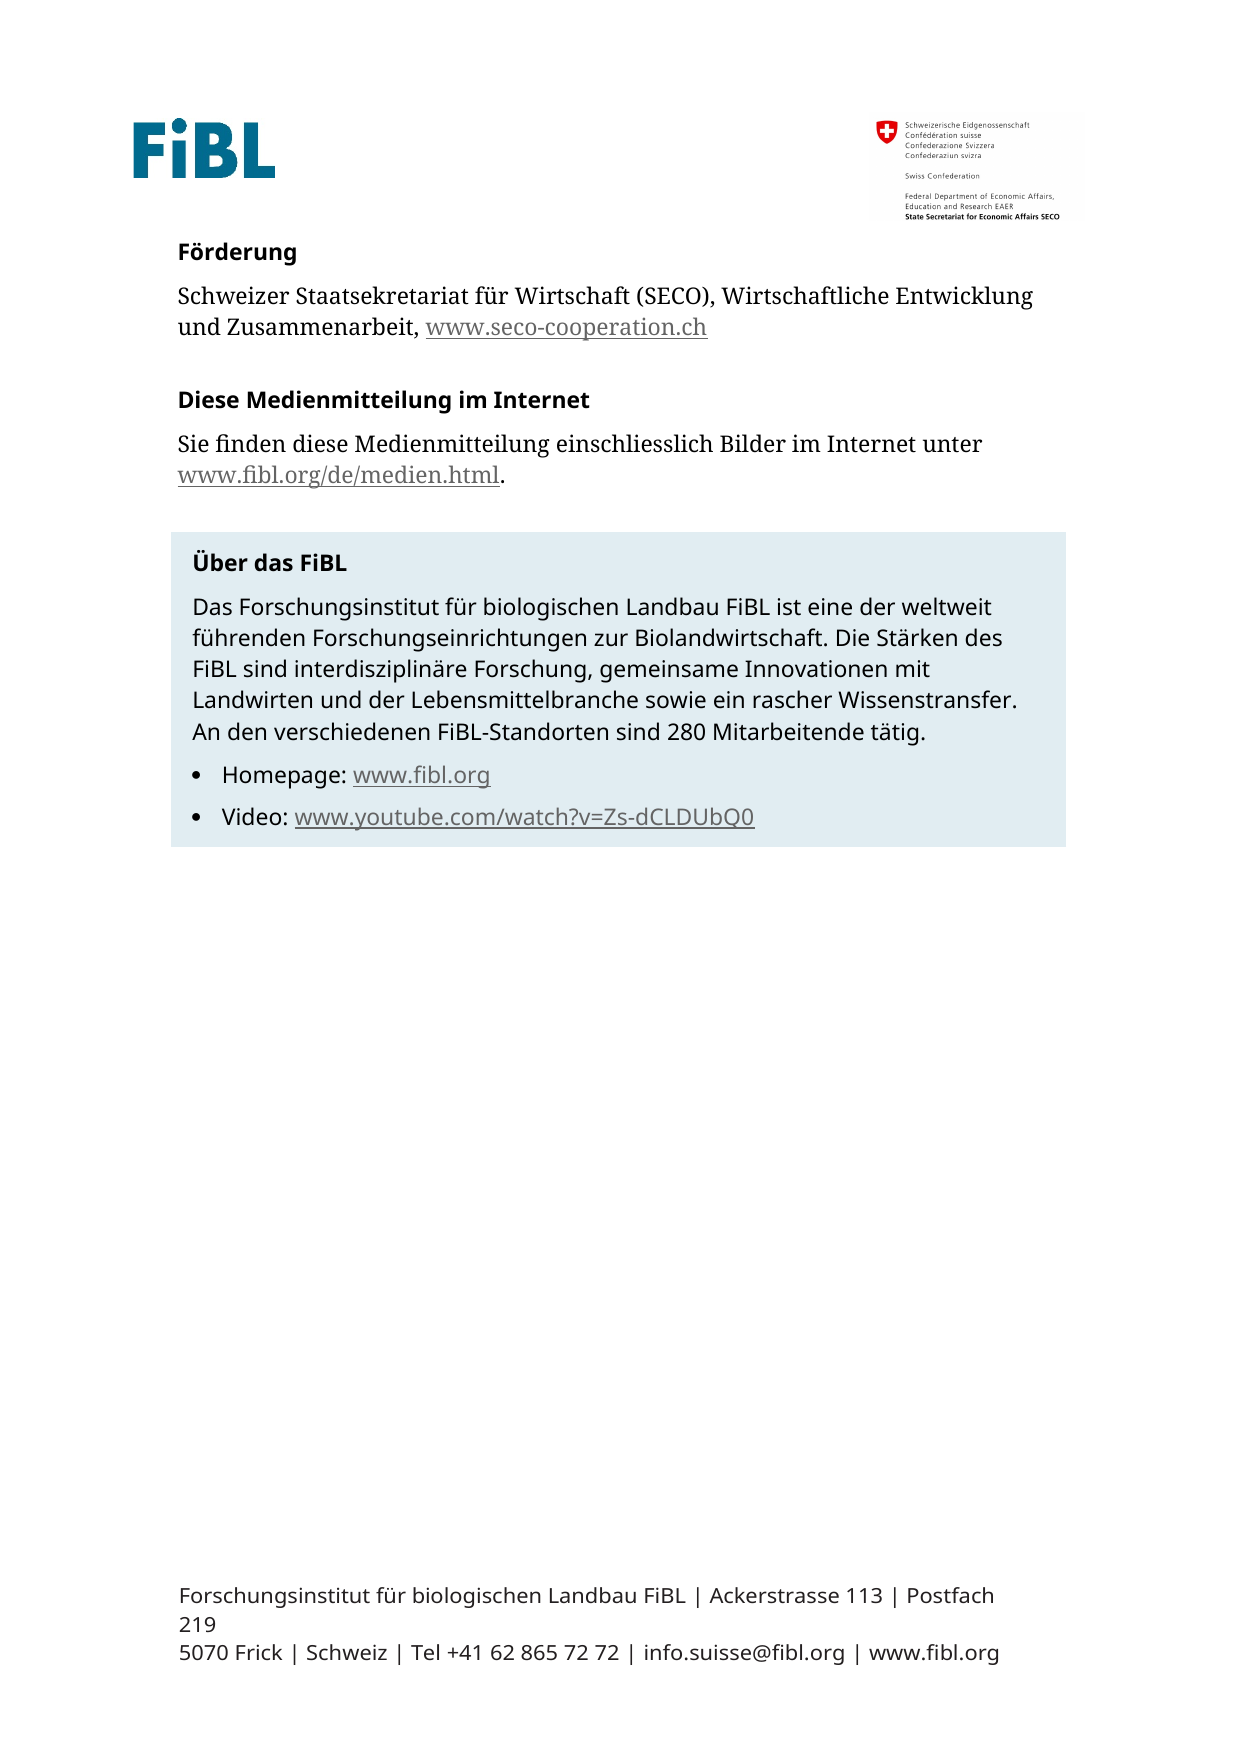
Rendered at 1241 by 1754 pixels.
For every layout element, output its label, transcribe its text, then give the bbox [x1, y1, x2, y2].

text Homepage: www.fibl.org [184, 744, 1054, 786]
picture [210, 156, 222, 167]
text Sie finden diese Medienmitteilung einschliesslich Bilder im Internet unter www.fibl.org/de/medien.html. [177, 428, 1063, 490]
text Diese Medienmitteilung im Internet [177, 384, 1063, 415]
picture [868, 112, 1085, 221]
picture [133, 118, 275, 178]
text Video: www.youtube.com/watch?v=Zs-dCLDUbQ0 [184, 786, 1054, 834]
picture [210, 134, 219, 144]
text Schweizer Staatsekretariat für Wirtschaft (SECO), Wirtschaftliche Entwicklung und Zusammenarbeit, www.seco-cooperation.ch [177, 280, 1063, 342]
text Förderung [177, 236, 1063, 267]
text Über das FiBL [184, 545, 1054, 576]
text Das Forschungsinstitut für biologischen Landbau FiBL ist eine der weltweit führenden Forschungseinrichtungen zur Biolandwirtschaft. Die Stärken des FiBL sind interdisziplinäre Forschung, gemeinsame Innovationen mit Landwirten und der Lebensmittelbranche sowie ein rascher Wissenstransfer. An den verschiedenen FiBL-Standorten sind 280 Mitarbeitende tätig. [184, 576, 1054, 744]
